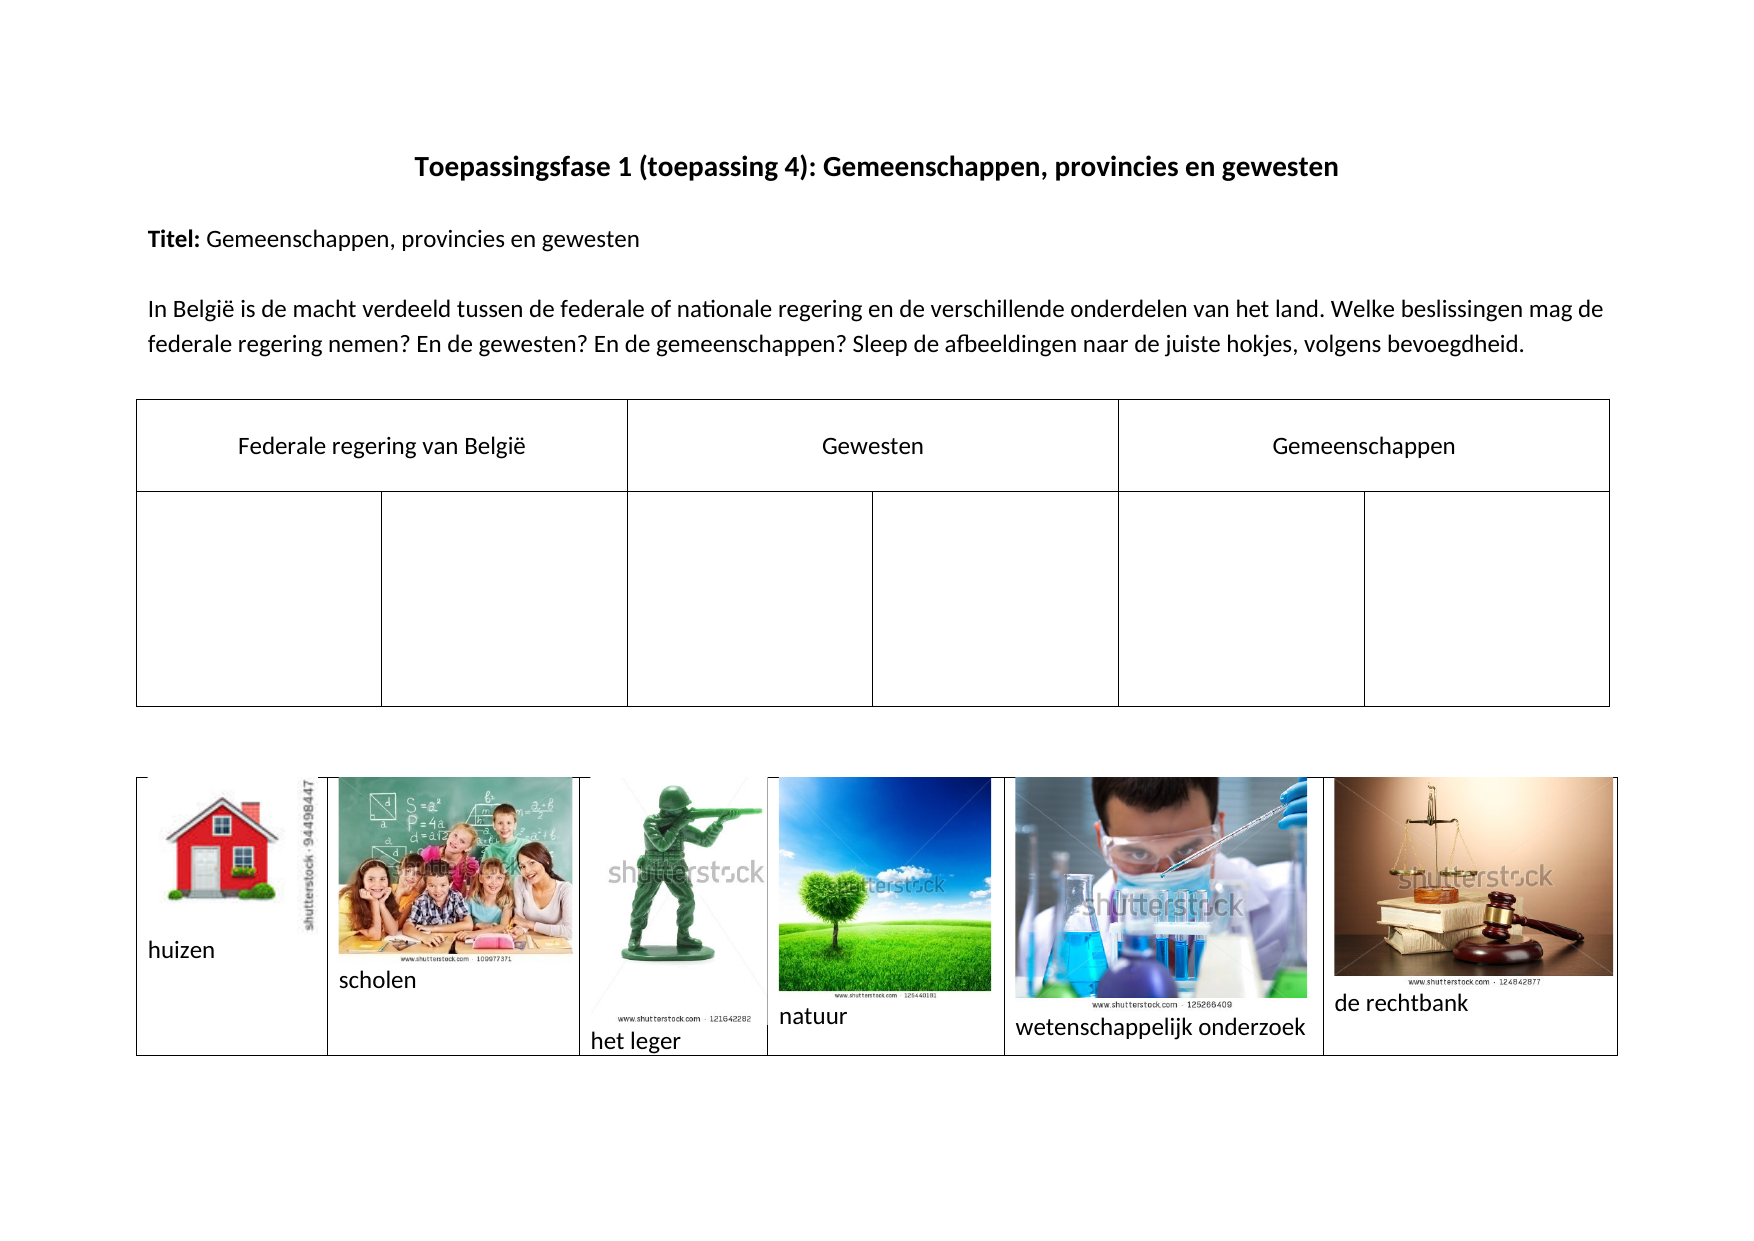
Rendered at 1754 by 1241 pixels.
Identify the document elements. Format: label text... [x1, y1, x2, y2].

picture [778, 777, 992, 1000]
table_cell [628, 492, 872, 706]
table_cell [1119, 492, 1364, 706]
picture [1334, 777, 1614, 988]
picture [1015, 777, 1308, 1011]
table_header Federale regering van België [137, 400, 627, 491]
text Titel: Gemeenschappen, provincies en gewesten [148, 223, 1606, 254]
picture [590, 777, 768, 1025]
table_header Gemeenschappen [1119, 400, 1609, 491]
table_header de rechtbank [1324, 778, 1617, 1055]
table_cell [382, 492, 627, 706]
text Toepassingsfase 1 (toepassing 4): Gemeenschappen, provincies en gewesten [148, 148, 1606, 183]
picture [147, 777, 318, 935]
table_header het leger [580, 778, 767, 1055]
table_header scholen [328, 778, 579, 1055]
table_cell [873, 492, 1118, 706]
table_header natuur [768, 778, 1004, 1055]
table_cell [137, 492, 381, 706]
table_cell [1365, 492, 1609, 706]
table_header Gewesten [628, 400, 1118, 491]
text In België is de macht verdeeld tussen de federale of nationale regering en de verschillende onderdelen van het land. Welke beslissingen mag de federale regering nemen? En de gewesten? En de gemeenschappen? Sleep de afbeeldingen naar de juiste hokjes, volgens bevoegdheid. [148, 293, 1606, 359]
table_header wetenschappelijk onderzoek [1005, 778, 1323, 1055]
picture [338, 777, 573, 964]
table_header huizen [137, 778, 327, 1055]
